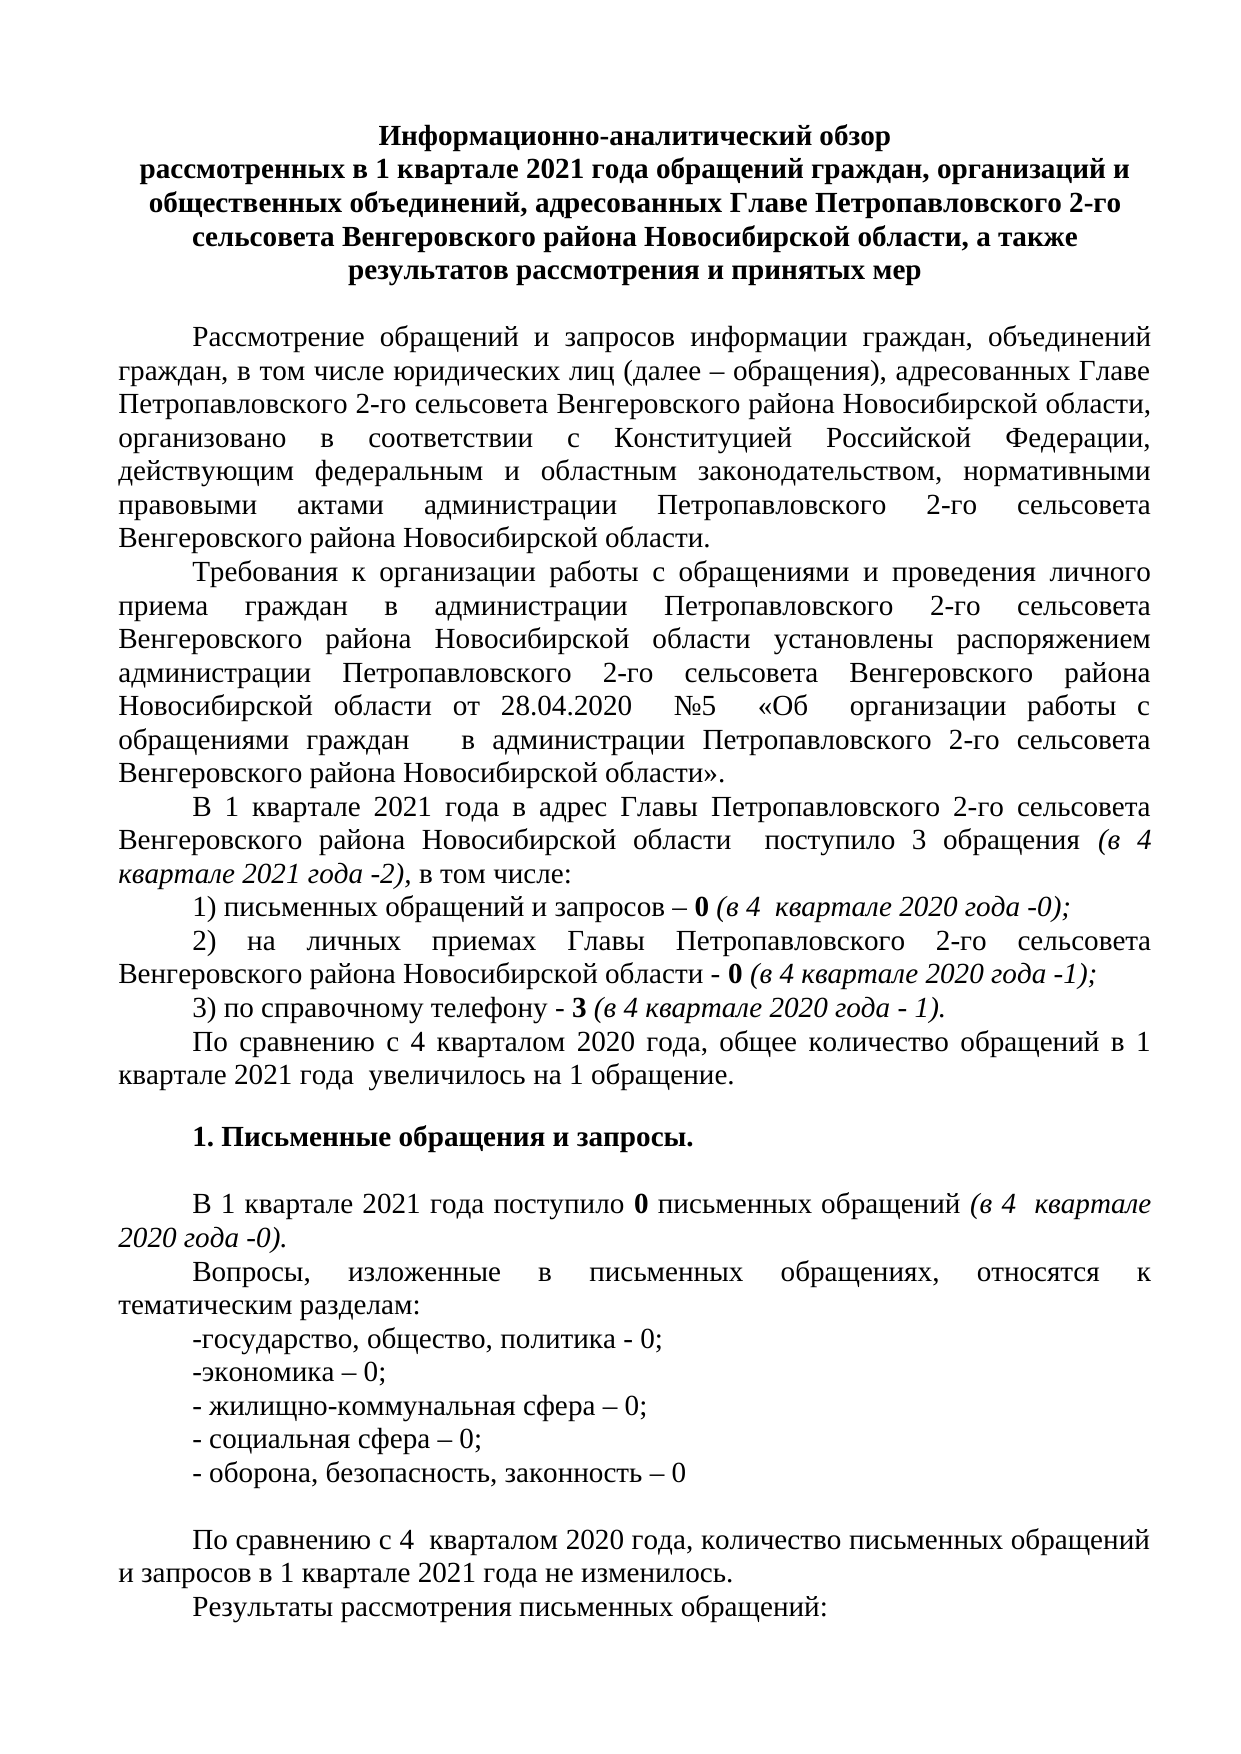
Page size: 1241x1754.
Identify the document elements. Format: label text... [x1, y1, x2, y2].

text - жилищно-коммунальная сфера – 0; [118, 1388, 1152, 1421]
text Результаты рассмотрения письменных обращений: [118, 1589, 1152, 1623]
text -экономика – 0; [118, 1354, 1152, 1388]
text В 1 квартале 2021 года поступило 0 письменных обращений (в 4 квартале 2020 года -0). [118, 1187, 1152, 1254]
text 1) письменных обращений и запросов – 0 (в 4 квартале 2020 года -0); [118, 889, 1152, 923]
text Вопросы, изложенные в письменных обращениях, относятся к тематическим разделам: [118, 1254, 1152, 1321]
text 1. Письменные обращения и запросы. [118, 1119, 1152, 1153]
text Информационно-аналитический обзор [118, 118, 1152, 152]
text - социальная сфера – 0; [118, 1421, 1152, 1455]
text Рассмотрение обращений и запросов информации граждан, объединений граждан, в том числе юридических лиц (далее – обращения), адресованных Главе Петропавловского 2-го сельсовета Венгеровского района Новосибирской области, организовано в соответствии с Конституцией Российской Федерации, действующим федеральным и областным законодательством, нормативными правовыми актами администрации Петропавловского 2-го сельсовета Венгеровского района Новосибирской области. [118, 319, 1152, 554]
text Требования к организации работы с обращениями и проведения личного приема граждан в администрации Петропавловского 2-го сельсовета Венгеровского района Новосибирской области установлены распоряжением администрации Петропавловского 2-го сельсовета Венгеровского района Новосибирской области от 28.04.2020 №5 «Об организации работы с обращениями граждан в администрации Петропавловского 2-го сельсовета Венгеровского района Новосибирской области». [118, 554, 1152, 789]
text -государство, общество, политика - 0; [118, 1321, 1152, 1354]
text По сравнению с 4 кварталом 2020 года, количество письменных обращений и запросов в 1 квартале 2021 года не изменилось. [118, 1522, 1152, 1589]
text В 1 квартале 2021 года в адрес Главы Петропавловского 2-го сельсовета Венгеровского района Новосибирской области поступило 3 обращения (в 4 квартале 2021 года -2), в том числе: [118, 789, 1152, 889]
text рассмотренных в 1 квартале 2021 года обращений граждан, организаций и общественных объединений, адресованных Главе Петропавловского 2-го сельсовета Венгеровского района Новосибирской области, а также результатов рассмотрения и принятых мер [118, 152, 1152, 286]
text 3) по справочному телефону - 3 (в 4 квартале 2020 года - 1). [118, 990, 1152, 1024]
text - оборона, безопасность, законность – 0 [118, 1455, 1152, 1488]
text 2) на личных приемах Главы Петропавловского 2-го сельсовета Венгеровского района Новосибирской области - 0 (в 4 квартале 2020 года -1); [118, 923, 1152, 990]
text По сравнению с 4 кварталом 2020 года, общее количество обращений в 1 квартале 2021 года увеличилось на 1 обращение. [118, 1024, 1152, 1091]
